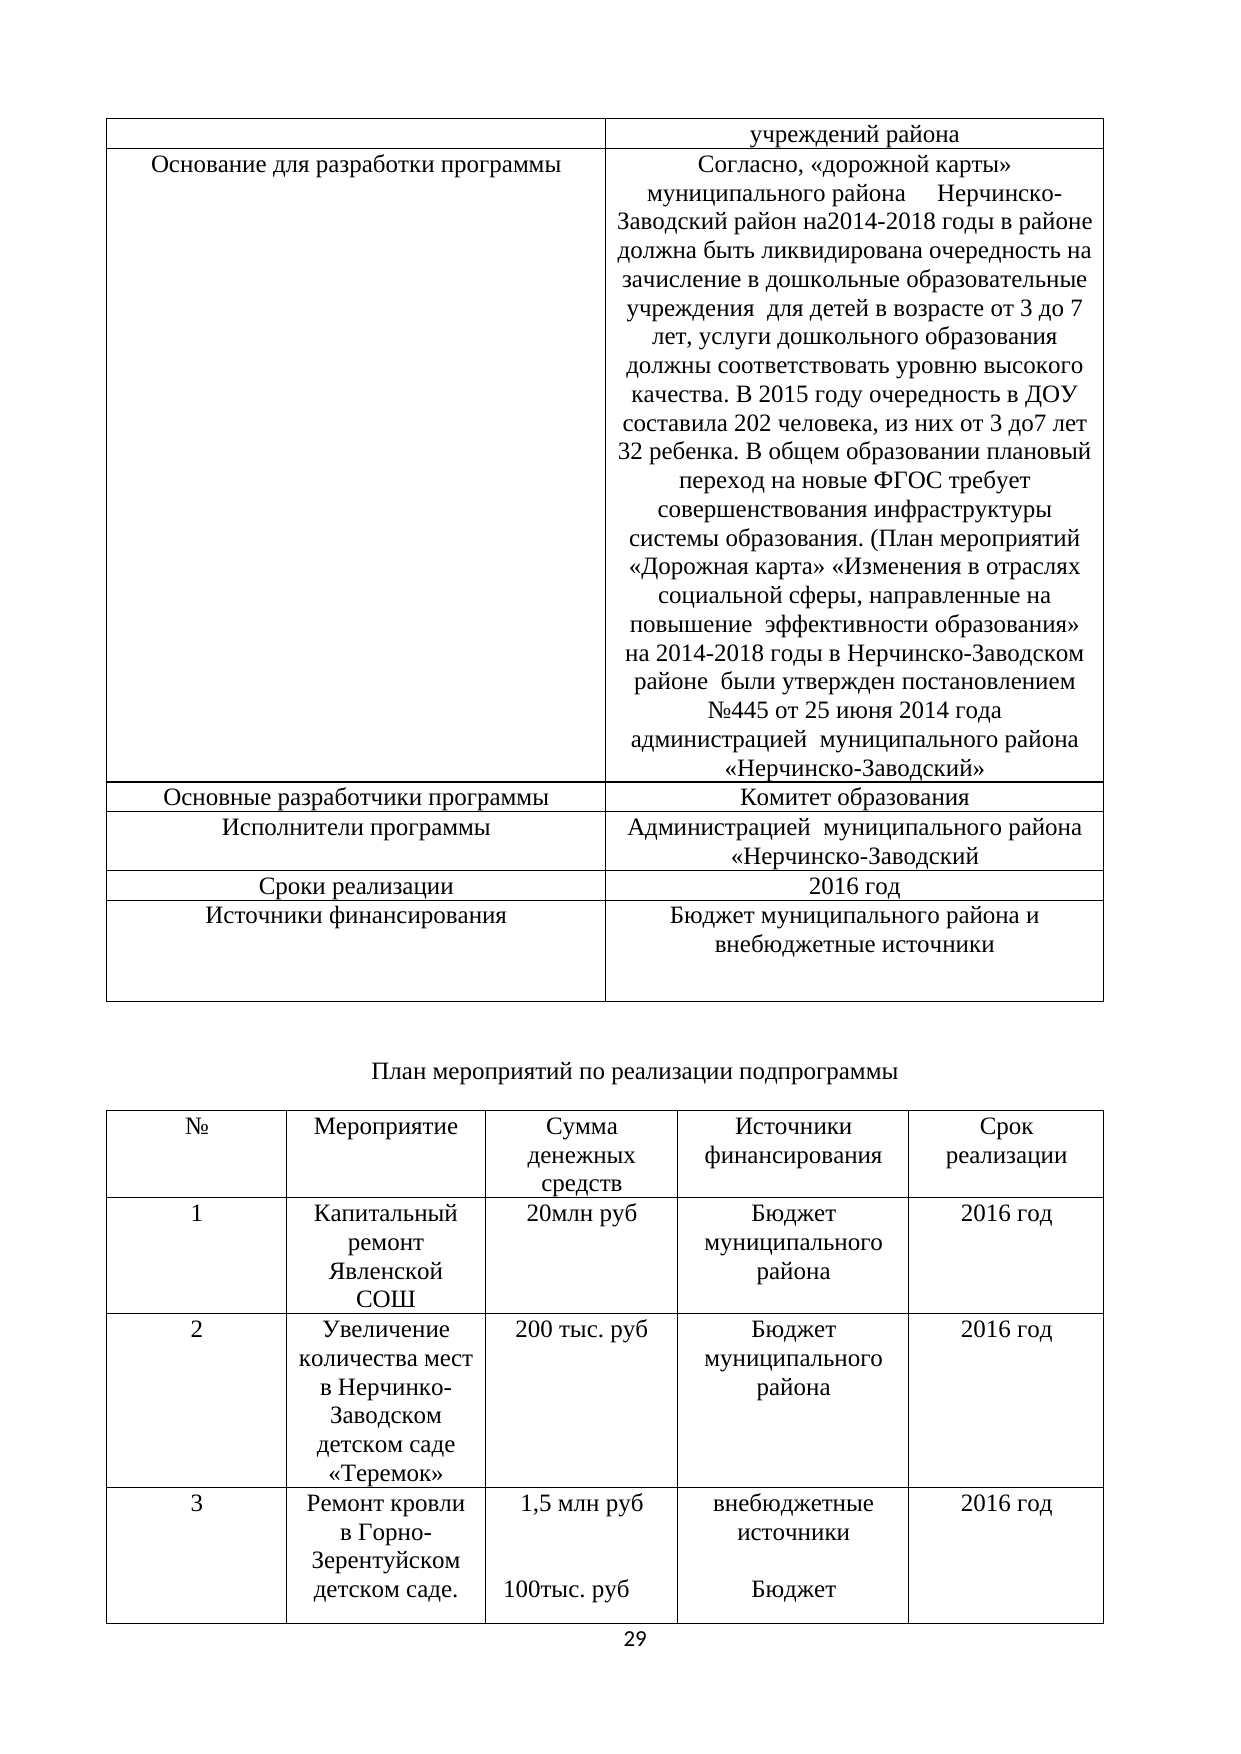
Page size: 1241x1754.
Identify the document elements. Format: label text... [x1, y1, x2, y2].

table_cell Увеличение количества мест в Нерчинко-Заводском детском саде «Теремок» [287, 1314, 485, 1487]
table_cell Основание для разработки программы [107, 149, 605, 781]
table_cell Согласно, «дорожной карты» муниципального района Нерчинско-Заводский район на2014-2018 годы в районе должна быть ликвидирована очередность на зачисление в дошкольные образовательные учреждения для детей в возрасте от 3 до 7 лет, услуги дошкольного образования должны соответствовать уровню высокого качества. В 2015 году очередность в ДОУ составила 202 человека, из них от 3 до7 лет 32 ребенка. В общем образовании плановый переход на новые ФГОС требует совершенствования инфраструктуры системы образования. (План мероприятий «Дорожная карта» «Изменения в отраслях социальной сферы, направленные на повышение эффективности образования» на 2014-2018 годы в Нерчинско-Заводском районе были утвержден постановлением №445 от 25 июня 2014 года администрацией муниципального района «Нерчинско-Заводский» [606, 149, 1103, 781]
table_cell Источники финансирования [107, 901, 605, 1001]
table_cell Сроки реализации [107, 871, 605, 899]
table_cell 2016 год [909, 1314, 1103, 1487]
text План мероприятий по реализации подпрограммы [118, 1056, 1152, 1085]
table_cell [486, 1488, 677, 1623]
table_header Срок реализации [909, 1111, 1103, 1197]
table_cell 1 [107, 1198, 286, 1313]
table_header № [107, 1111, 286, 1197]
table_header Мероприятие [287, 1111, 485, 1197]
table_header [606, 119, 1103, 148]
table_cell Бюджет муниципального района [678, 1198, 908, 1313]
table_cell 2016 год [909, 1488, 1103, 1623]
table_cell Бюджет муниципального района [678, 1314, 908, 1487]
table_header Сумма денежных средств [486, 1111, 677, 1197]
table_cell 2 [107, 1314, 286, 1487]
table_cell Основные разработчики программы [107, 783, 605, 811]
table_cell 2016 год [909, 1198, 1103, 1313]
table_header Источники финансирования [678, 1111, 908, 1197]
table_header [107, 119, 605, 148]
table_cell 200 тыс. руб [486, 1314, 677, 1487]
table_cell Администрацией муниципального района «Нерчинско-Заводский [606, 812, 1103, 870]
table_cell 20млн руб [486, 1198, 677, 1313]
table_cell Бюджет муниципального района и внебюджетные источники [606, 901, 1103, 1001]
table_cell 2016 год [606, 871, 1103, 899]
table_cell Комитет образования [606, 783, 1103, 811]
table_cell 3 [107, 1488, 286, 1623]
table_cell Капитальный ремонт Явленской СОШ [287, 1198, 485, 1313]
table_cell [287, 1488, 485, 1623]
table_cell Исполнители программы [107, 812, 605, 870]
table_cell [678, 1488, 908, 1623]
